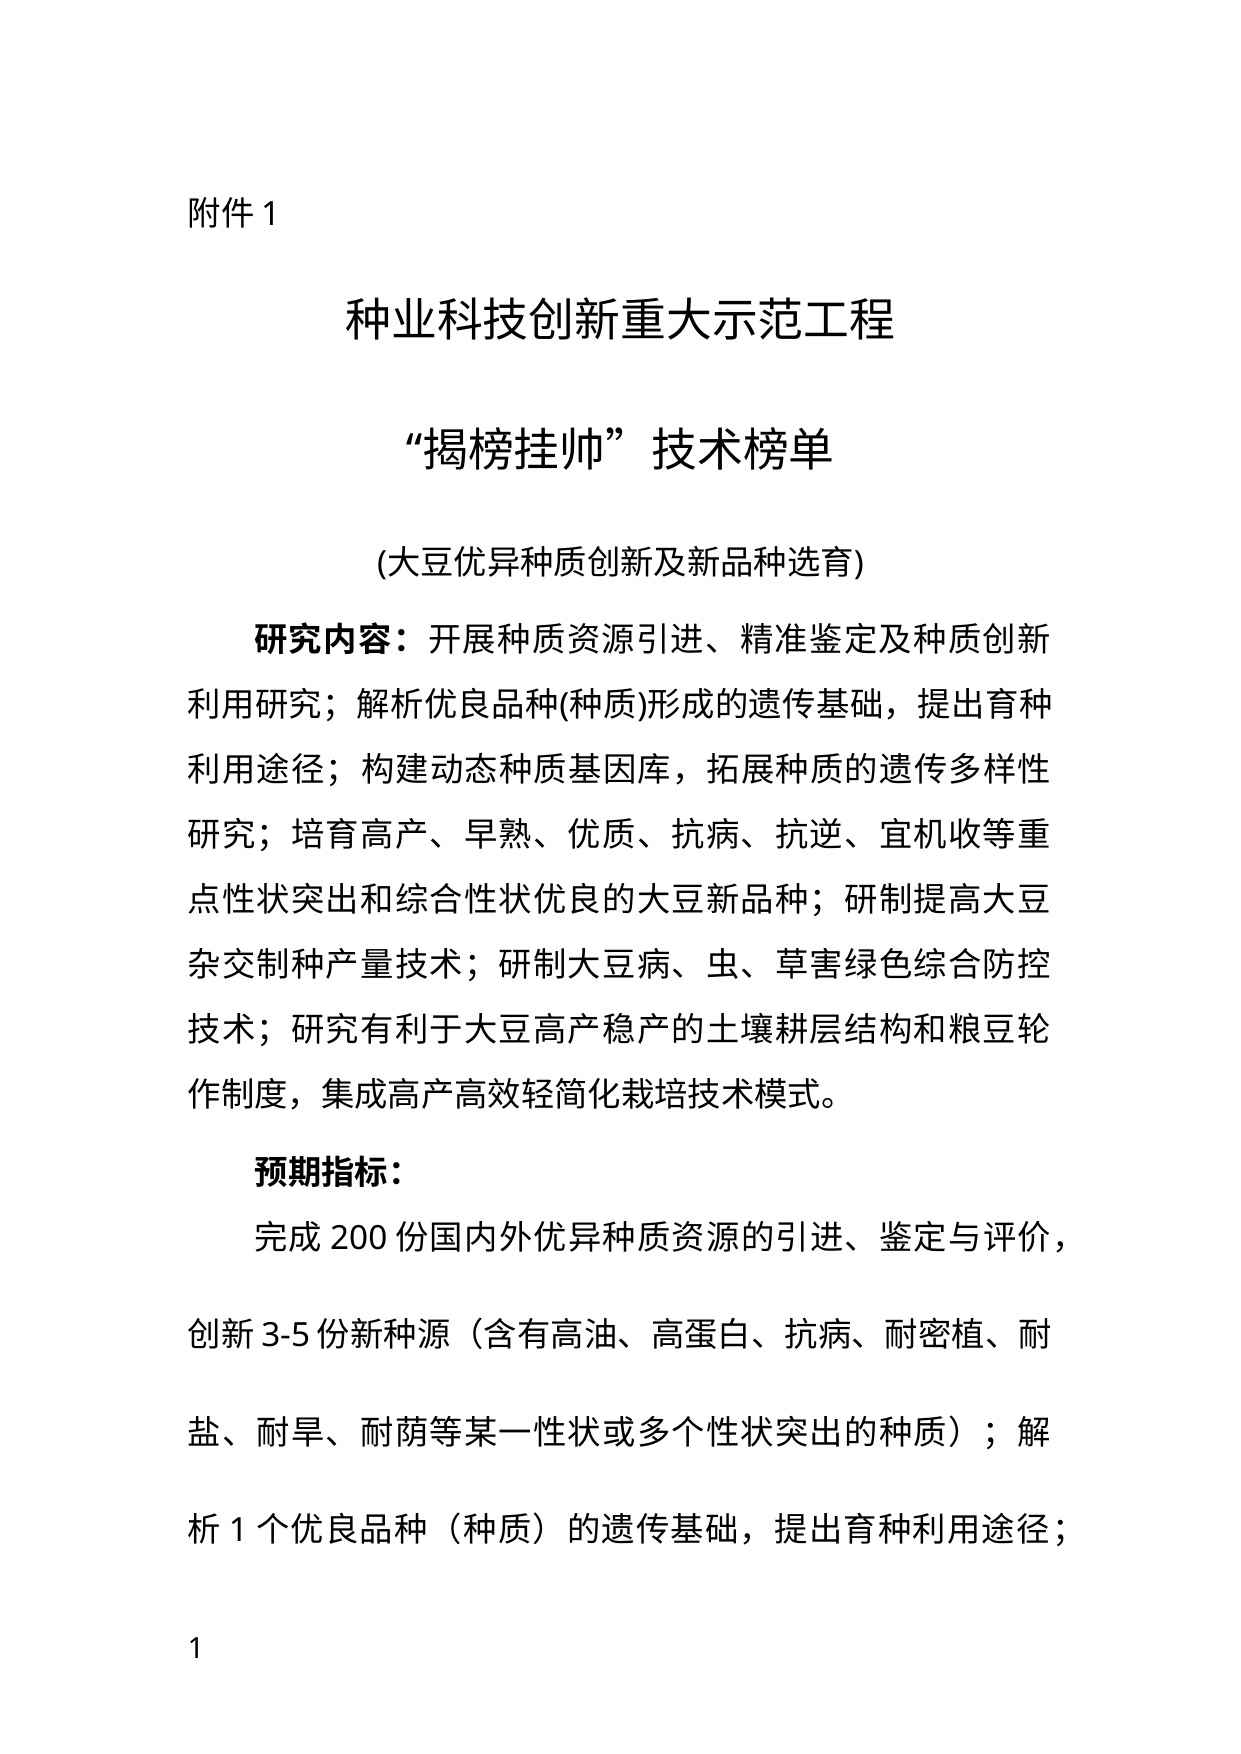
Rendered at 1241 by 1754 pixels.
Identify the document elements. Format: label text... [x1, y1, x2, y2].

text “揭榜挂帅”技术榜单 [187, 397, 1053, 495]
text (大豆优异种质创新及新品种选育) [187, 527, 1053, 592]
text 预期指标： [187, 1137, 1053, 1202]
text 种业科技创新重大示范工程 [187, 267, 1053, 365]
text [187, 1202, 1053, 1560]
text 研究内容：开展种质资源引进、精准鉴定及种质创新利用研究；解析优良品种(种质)形成的遗传基础，提出育种利用途径；构建动态种质基因库，拓展种质的遗传多样性研究；培育高产、早熟、优质、抗病、抗逆、宜机收等重点性状突出和综合性状优良的大豆新品种；研制提高大豆杂交制种产量技术；研制大豆病、虫、草害绿色综合防控技术；研究有利于大豆高产稳产的土壤耕层结构和粮豆轮作制度，集成高产高效轻简化栽培技术模式。 [187, 605, 1053, 1125]
text 附件1 [187, 178, 1053, 243]
